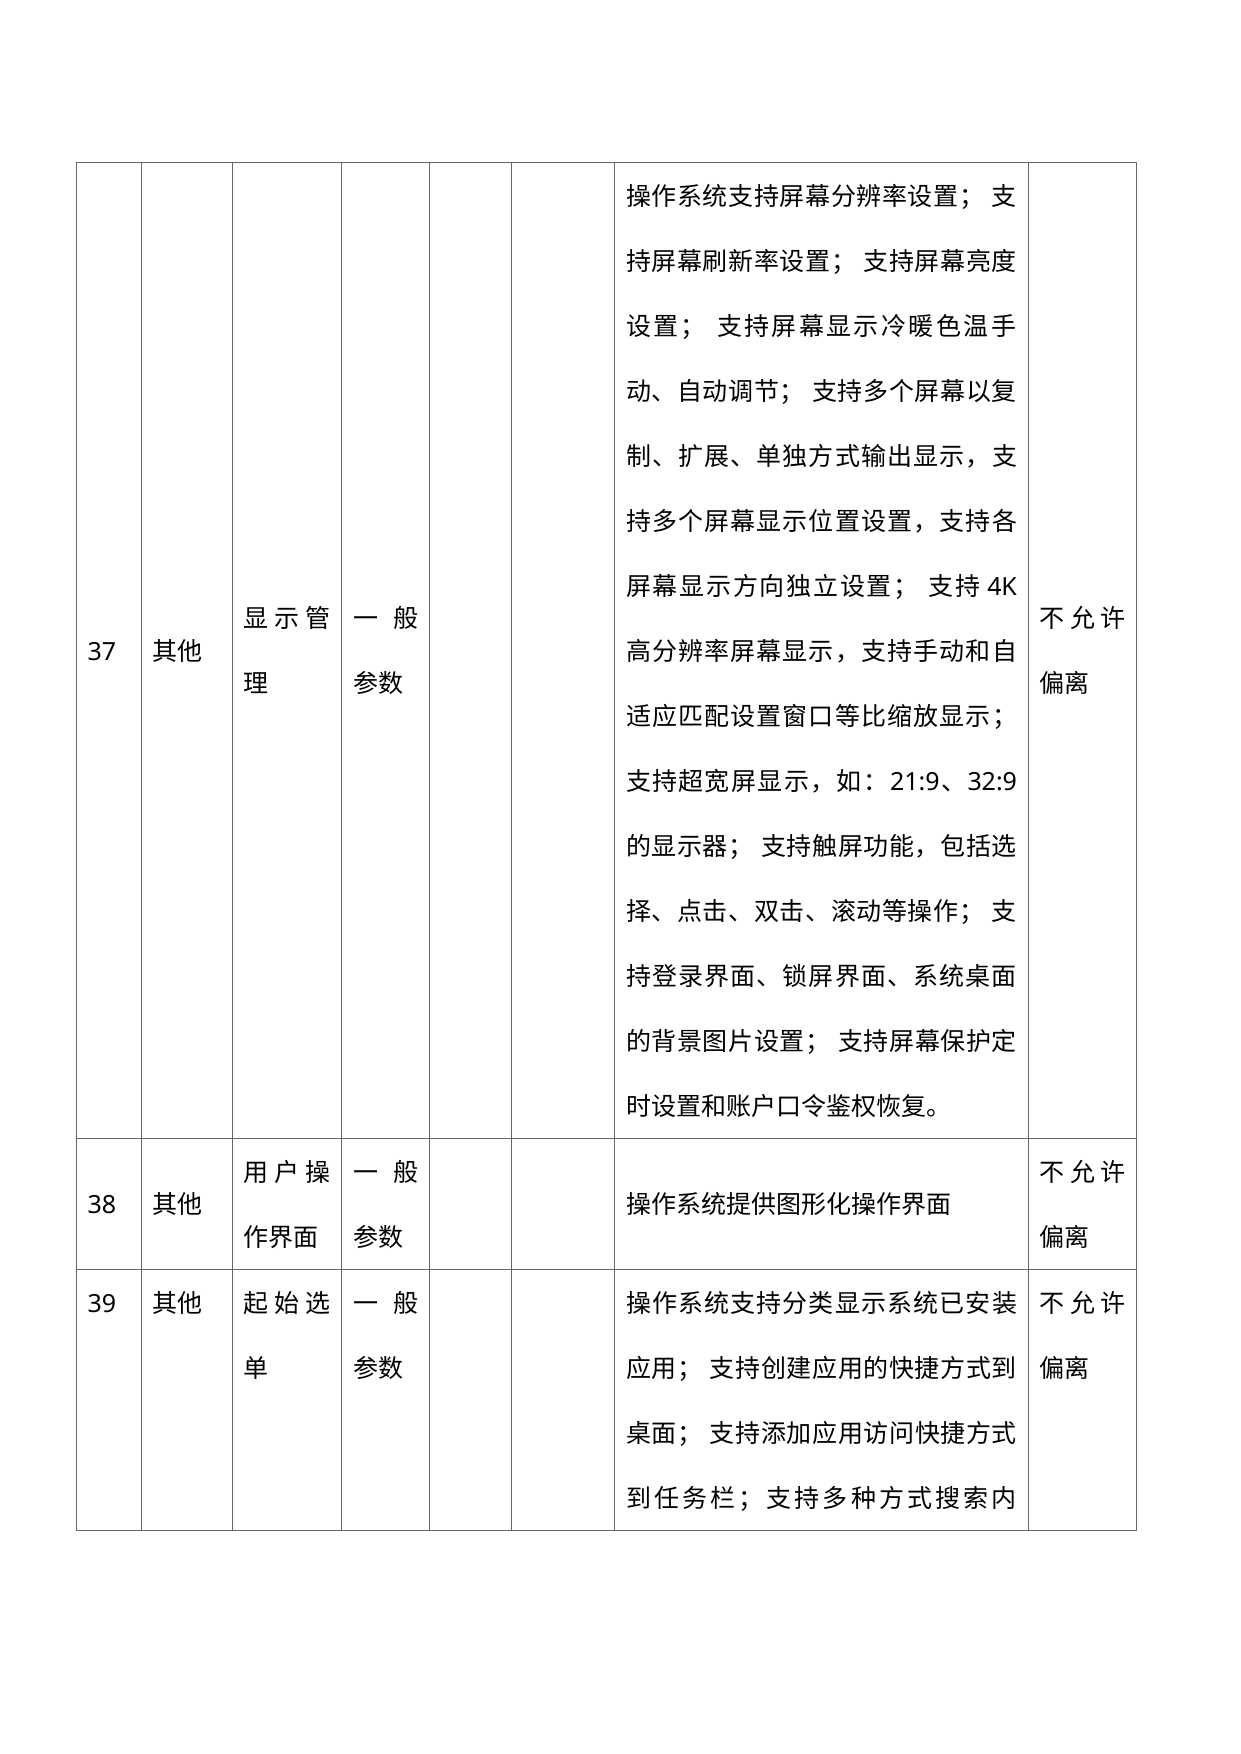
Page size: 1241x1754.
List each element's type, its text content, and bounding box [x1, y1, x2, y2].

table_cell [512, 1270, 614, 1530]
table_cell 起始选单 [233, 1270, 341, 1530]
table_cell 37 [77, 163, 141, 1138]
table_cell 显示管理 [233, 163, 341, 1138]
table_cell 不允许偏离 [1029, 1139, 1136, 1269]
table_cell [430, 1270, 511, 1530]
table_cell 用户操作界面 [233, 1139, 341, 1269]
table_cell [615, 1270, 1028, 1530]
table_cell 38 [77, 1139, 141, 1269]
table_cell 不允许偏离 [1029, 163, 1136, 1138]
table_cell 一般参数 [342, 163, 429, 1138]
table_cell 39 [77, 1270, 141, 1530]
table_cell 其他 [142, 1270, 232, 1530]
table_cell [512, 163, 614, 1138]
table_cell [512, 1139, 614, 1269]
table_cell 其他 [142, 163, 232, 1138]
table_cell [430, 1139, 511, 1269]
table_cell 一般参数 [342, 1270, 429, 1530]
table_cell [430, 163, 511, 1138]
table_cell 操作系统支持屏幕分辨率设置； 支持屏幕刷新率设置； 支持屏幕亮度设置； 支持屏幕显示冷暖色温手动、自动调节； 支持多个屏幕以复制、扩展、单独方式输出显示，支持多个屏幕显示位置设置，支持各屏幕显示方向独立设置； 支持4K高分辨率屏幕显示，支持手动和自适应匹配设置窗口等比缩放显示；支持超宽屏显示，如：21:9、32:9的显示器； 支持触屏功能，包括选择、点击、双击、滚动等操作； 支持登录界面、锁屏界面、系统桌面的背景图片设置； 支持屏幕保护定时设置和账户口令鉴权恢复。 [615, 163, 1028, 1138]
table_cell 不允许偏离 [1029, 1270, 1136, 1530]
table_cell 其他 [142, 1139, 232, 1269]
table_cell 一般参数 [342, 1139, 429, 1269]
table_cell 操作系统提供图形化操作界面 [615, 1139, 1028, 1269]
